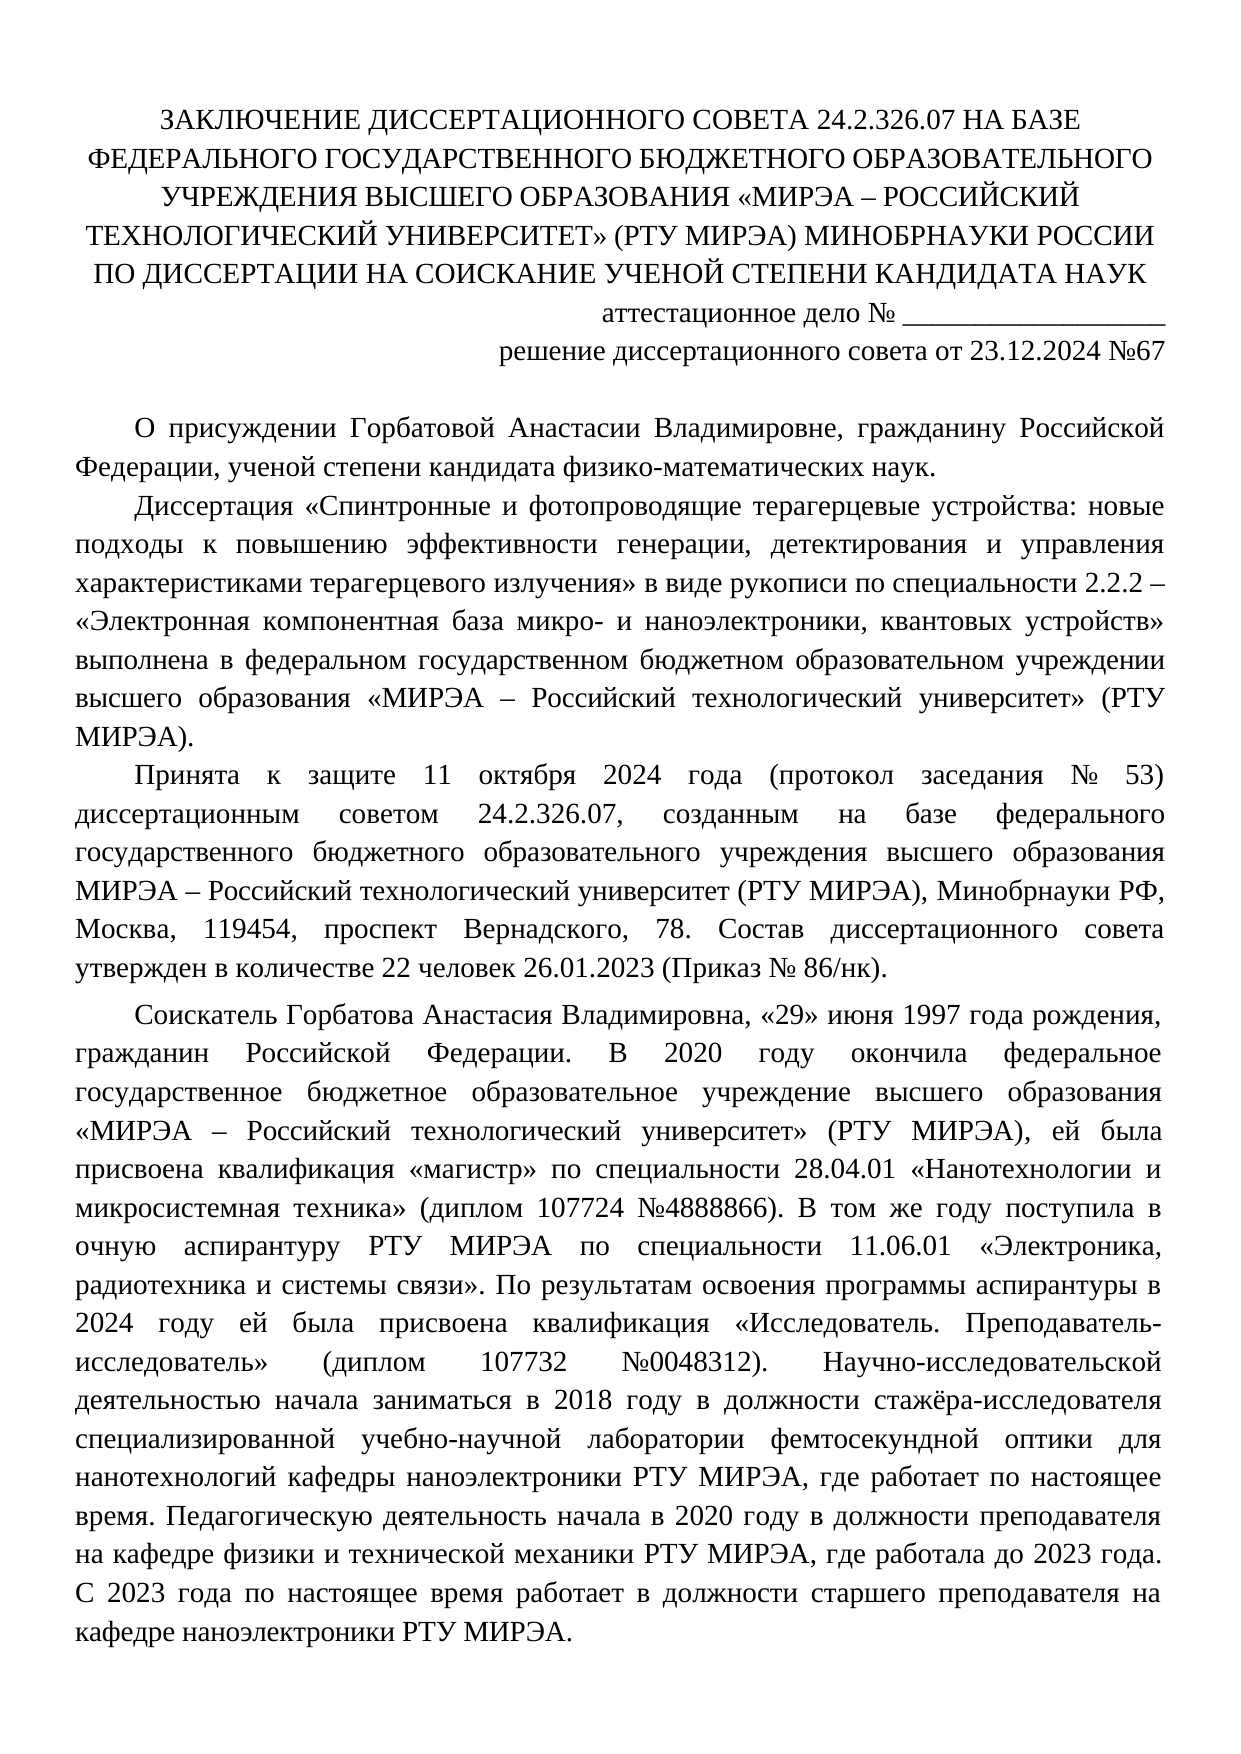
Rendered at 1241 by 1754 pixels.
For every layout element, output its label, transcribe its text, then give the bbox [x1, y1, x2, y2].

text Диссертация «Спинтронные и фотопроводящие терагерцевые устройства: новые подходы к повышению эффективности генерации, детектирования и управления характеристиками терагерцевого излучения» в виде рукописи по специальности 2.2.2 – «Электронная компонентная база микро- и наноэлектроники, квантовых устройств» выполнена в федеральном государственном бюджетном образовательном учреждении высшего образования «МИРЭА – Российский технологический университет» (РТУ МИРЭА). [75, 488, 1165, 752]
text аттестационное дело № __________________ [517, 295, 1165, 328]
text решение диссертационного совета от 23.12.2024 №67 [75, 333, 1165, 367]
text Принята к защите 11 октября 2024 года (протокол заседания № 53) диссертационным советом 24.2.326.07, созданным на базе федерального государственного бюджетного образовательного учреждения высшего образования МИРЭА – Российский технологический университет (РТУ МИРЭА), Минобрнауки РФ, Москва, 119454, проспект Вернадского, 78. Состав диссертационного совета утвержден в количестве 22 человек 26.01.2023 (Приказ № 86/нк). [75, 757, 1165, 984]
text О присуждении Горбатовой Анастасии Владимировне, гражданину Российской Федерации, ученой степени кандидата физико-математических наук. [75, 411, 1165, 483]
text ЗАКЛЮЧЕНИЕ ДИССЕРТАЦИОННОГО СОВЕТА 24.2.326.07 НА БАЗЕ ФЕДЕРАЛЬНОГО ГОСУДАРСТВЕННОГО БЮДЖЕТНОГО ОБРАЗОВАТЕЛЬНОГО УЧРЕЖДЕНИЯ ВЫСШЕГО ОБРАЗОВАНИЯ «МИРЭА – РОССИЙСКИЙ ТЕХНОЛОГИЧЕСКИЙ УНИВЕРСИТЕТ» (РТУ МИРЭА) МИНОБРНАУКИ РОССИИ ПО ДИССЕРТАЦИИ НА СОИСКАНИЕ УЧЕНОЙ СТЕПЕНИ КАНДИДАТА НАУК [75, 102, 1165, 290]
text Соискатель Горбатова Анастасия Владимировна, «29» июня 1997 года рождения, гражданин Российской Федерации. В 2020 году окончила федеральное государственное бюджетное образовательное учреждение высшего образования «МИРЭА – Российский технологический университет» (РТУ МИРЭА), ей была присвоена квалификация «магистр» по специальности 28.04.01 «Нанотехнологии и микросистемная техника» (диплом 107724 №4888866). В том же году поступила в очную аспирантуру РТУ МИРЭА по специальности 11.06.01 «Электроника, радиотехника и системы связи». По результатам освоения программы аспирантуры в 2024 году ей была присвоена квалификация «Исследователь. Преподаватель-исследователь» (диплом 107732 №0048312). Научно-исследовательской деятельностью начала заниматься в 2018 году в должности стажёра-исследователя специализированной учебно-научной лаборатории фемтосекундной оптики для нанотехнологий кафедры наноэлектроники РТУ МИРЭА, где работает по настоящее время. Педагогическую деятельность начала в 2020 году в должности преподавателя на кафедре физики и технической механики РТУ МИРЭА, где работала до 2023 года. С 2023 года по настоящее время работает в должности старшего преподавателя на кафедре наноэлектроники РТУ МИРЭА. [75, 997, 1162, 1647]
